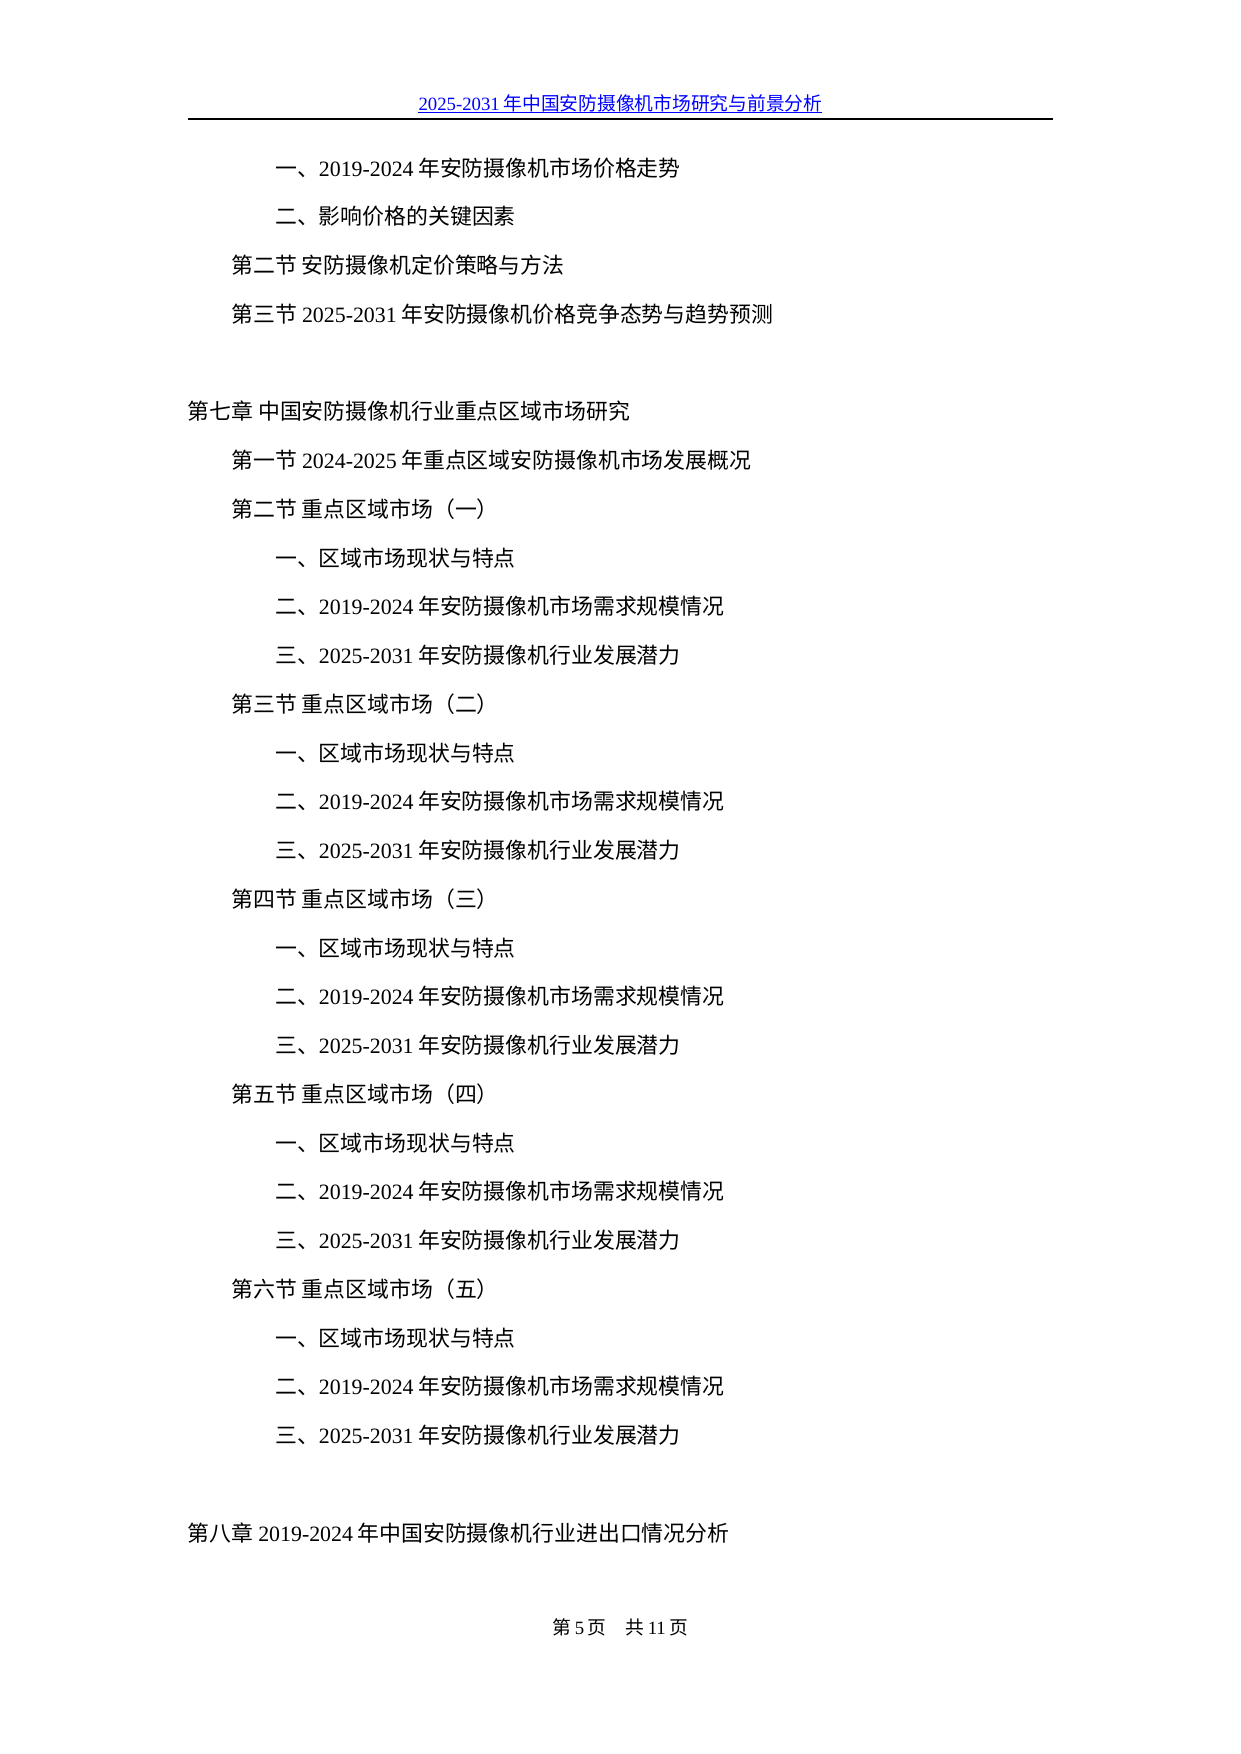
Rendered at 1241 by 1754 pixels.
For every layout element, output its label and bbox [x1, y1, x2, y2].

text [187, 150, 1053, 1548]
